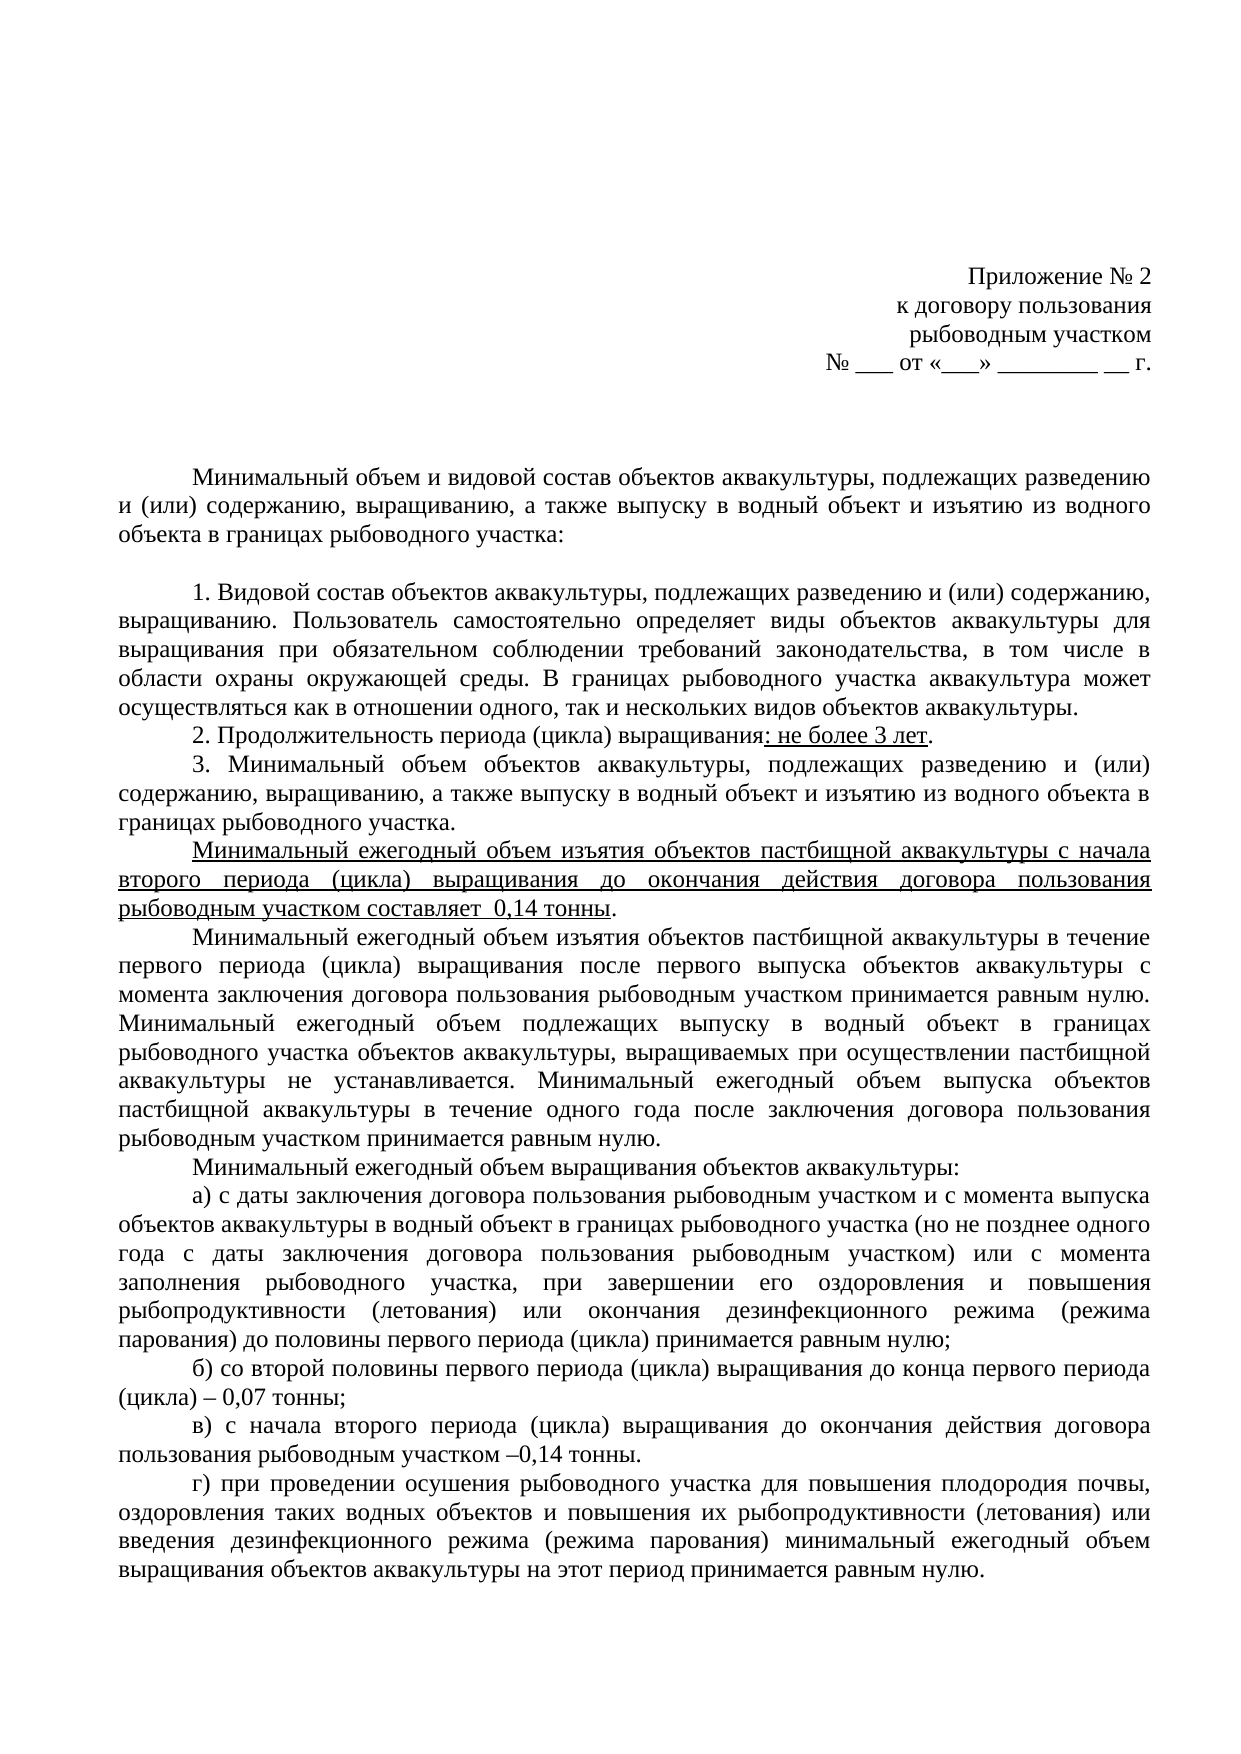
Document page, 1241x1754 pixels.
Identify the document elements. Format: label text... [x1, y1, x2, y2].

text Приложение № 2 [118, 261, 1152, 290]
text Минимальный ежегодный объем изъятия объектов пастбищной аквакультуры с начала второго периода (цикла) выращивания до окончания действия договора пользования рыбоводным участком составляет 0,14 тонны. [118, 891, 1152, 922]
text 2. Продолжительность периода (цикла) выращивания: не более 3 лет. [118, 720, 1152, 749]
text в) с начала второго периода (цикла) выращивания до окончания действия договора пользования рыбоводным участком –0,14 тонны. [118, 1410, 1152, 1468]
text к договору пользования [118, 290, 1152, 319]
text а) с даты заключения договора пользования рыбоводным участком и с момента выпуска объектов аквакультуры в водный объект в границах рыбоводного участка (но не позднее одного года с даты заключения договора пользования рыбоводным участком) или с момента заполнения рыбоводного участка, при завершении его оздоровления и повышения рыбопродуктивности (летования) или окончания дезинфекционного режима (режима парования) до половины первого периода (цикла) принимается равным нулю; [118, 1180, 1152, 1353]
text б) со второй половины первого периода (цикла) выращивания до конца первого периода (цикла) – 0,07 тонны; [118, 1353, 1152, 1410]
text рыбоводным участком [118, 319, 1152, 347]
text 3. Минимальный объем объектов аквакультуры, подлежащих разведению и (или) содержанию, выращиванию, а также выпуску в водный объект и изъятию из водного объекта в границах рыбоводного участка. [118, 749, 1152, 835]
text Минимальный ежегодный объем выращивания объектов аквакультуры: [118, 1152, 1152, 1180]
text г) при проведении осушения рыбоводного участка для повышения плодородия почвы, оздоровления таких водных объектов и повышения их рыбопродуктивности (летования) или введения дезинфекционного режима (режима парования) минимальный ежегодный объем выращивания объектов аквакультуры на этот период принимается равным нулю. [118, 1468, 1152, 1583]
text Минимальный ежегодный объем изъятия объектов пастбищной аквакультуры с начала второго периода (цикла) выращивания до окончания действия договора пользования рыбоводным участком составляет 0,14 тонны. [118, 835, 1152, 889]
text Минимальный объем и видовой состав объектов аквакультуры, подлежащих разведению и (или) содержанию, выращиванию, а также выпуску в водный объект и изъятию из водного объекта в границах рыбоводного участка: [118, 462, 1152, 548]
text 1. Видовой состав объектов аквакультуры, подлежащих разведению и (или) содержанию, выращиванию. Пользователь самостоятельно определяет виды объектов аквакультуры для выращивания при обязательном соблюдении требований законодательства, в том числе в области охраны окружающей среды. В границах рыбоводного участка аквакультура может осуществляться как в отношении одного, так и нескольких видов объектов аквакультуры. [118, 577, 1152, 720]
text Минимальный ежегодный объем изъятия объектов пастбищной аквакультуры в течение первого периода (цикла) выращивания после первого выпуска объектов аквакультуры с момента заключения договора пользования рыбоводным участком принимается равным нулю. Минимальный ежегодный объем подлежащих выпуску в водный объект в границах рыбоводного участка объектов аквакультуры, выращиваемых при осуществлении пастбищной аквакультуры не устанавливается. Минимальный ежегодный объем выпуска объектов пастбищной аквакультуры в течение одного года после заключения договора пользования рыбоводным участком принимается равным нулю. [118, 922, 1152, 1152]
text № ___ от «___» ________ __ г. [118, 347, 1152, 376]
